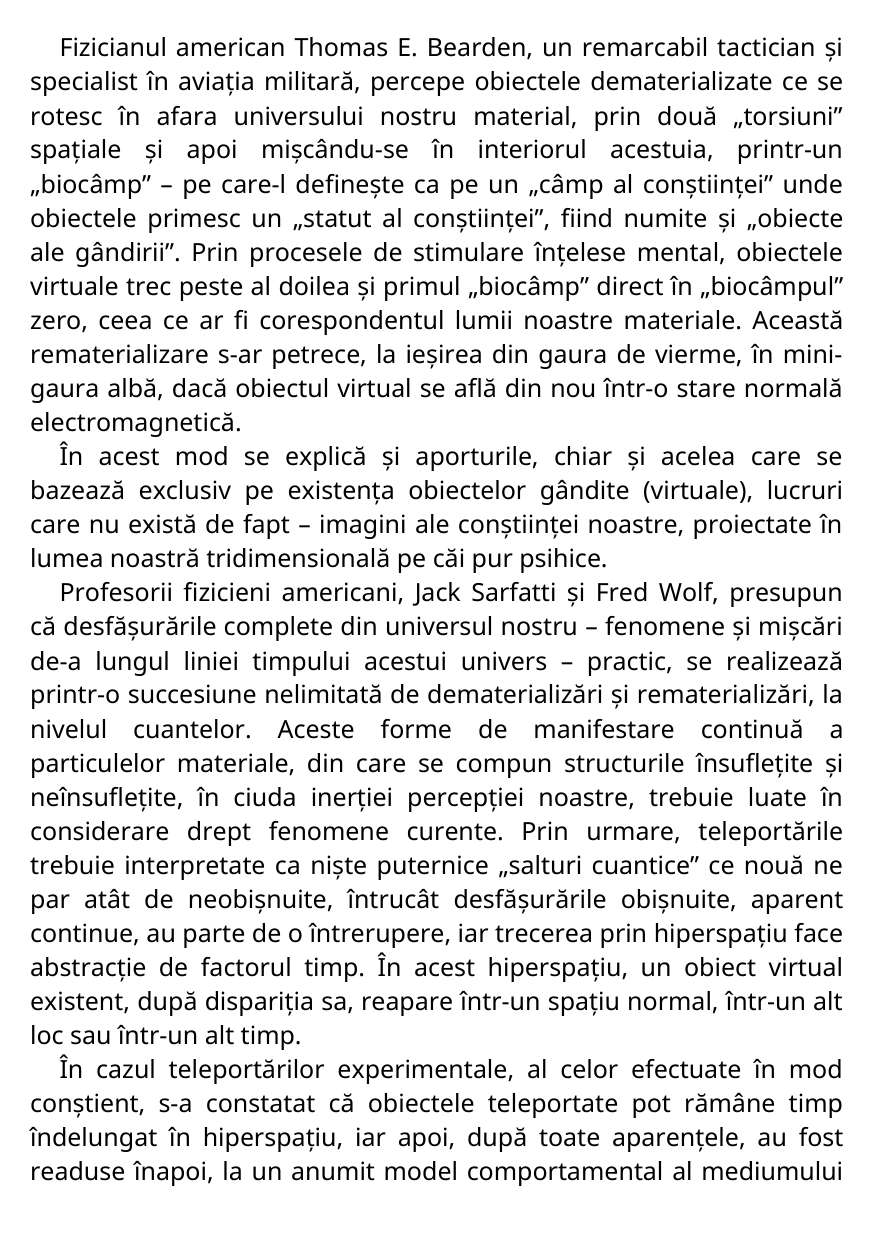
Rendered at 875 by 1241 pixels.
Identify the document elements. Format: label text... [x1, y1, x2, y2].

text Profesorii fizicieni americani, Jack Sarfatti şi Fred Wolf, presupun că desfăşurările complete din universul nostru – fenomene şi mişcări de-a lungul liniei timpului acestui univers – practic, se realizează printr-o succesiune nelimitată de dematerializări şi rematerializări, la nivelul cuantelor. Aceste forme de manifestare continuă a particulelor materiale, din care se compun structurile însufleţite şi neînsufleţite, în ciuda inerţiei percepţiei noastre, trebuie luate în considerare drept fenomene curente. Prin urmare, teleportările trebuie interpretate ca nişte puternice „salturi cuantice” ce nouă ne par atât de neobişnuite, întrucât desfăşurările obişnuite, aparent continue, au parte de o întrerupere, iar trecerea prin hiperspaţiu face abstracţie de factorul timp. În acest hiperspaţiu, un obiect virtual existent, după dispariţia sa, reapare într-un spaţiu normal, într-un alt loc sau într-un alt timp. [30, 575, 844, 1052]
text Fizicianul american Thomas E. Bearden, un remarcabil tactician şi specialist în aviaţia militară, percepe obiectele dematerializate ce se rotesc în afara universului nostru material, prin două „torsiuni” spaţiale şi apoi mişcându-se în interiorul acestuia, printr-un „biocâmp” – pe care-l defineşte ca pe un „câmp al conştiinţei” unde obiectele primesc un „statut al conştiinţei”, fiind numite şi „obiecte ale gândirii”. Prin procesele de stimulare înţelese mental, obiectele virtuale trec peste al doilea şi primul „biocâmp” direct în „biocâmpul” zero, ceea ce ar fi corespondentul lumii noastre materiale. Această rematerializare s-ar petrece, la ieşirea din gaura de vierme, în mini-gaura albă, dacă obiectul virtual se află din nou într-o stare normală electromagnetică. [30, 30, 844, 439]
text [30, 1052, 844, 1188]
text În acest mod se explică şi aporturile, chiar şi acelea care se bazează exclusiv pe existenţa obiectelor gândite (virtuale), lucruri care nu există de fapt – imagini ale conştiinţei noastre, proiectate în lumea noastră tridimensională pe căi pur psihice. [30, 439, 844, 575]
